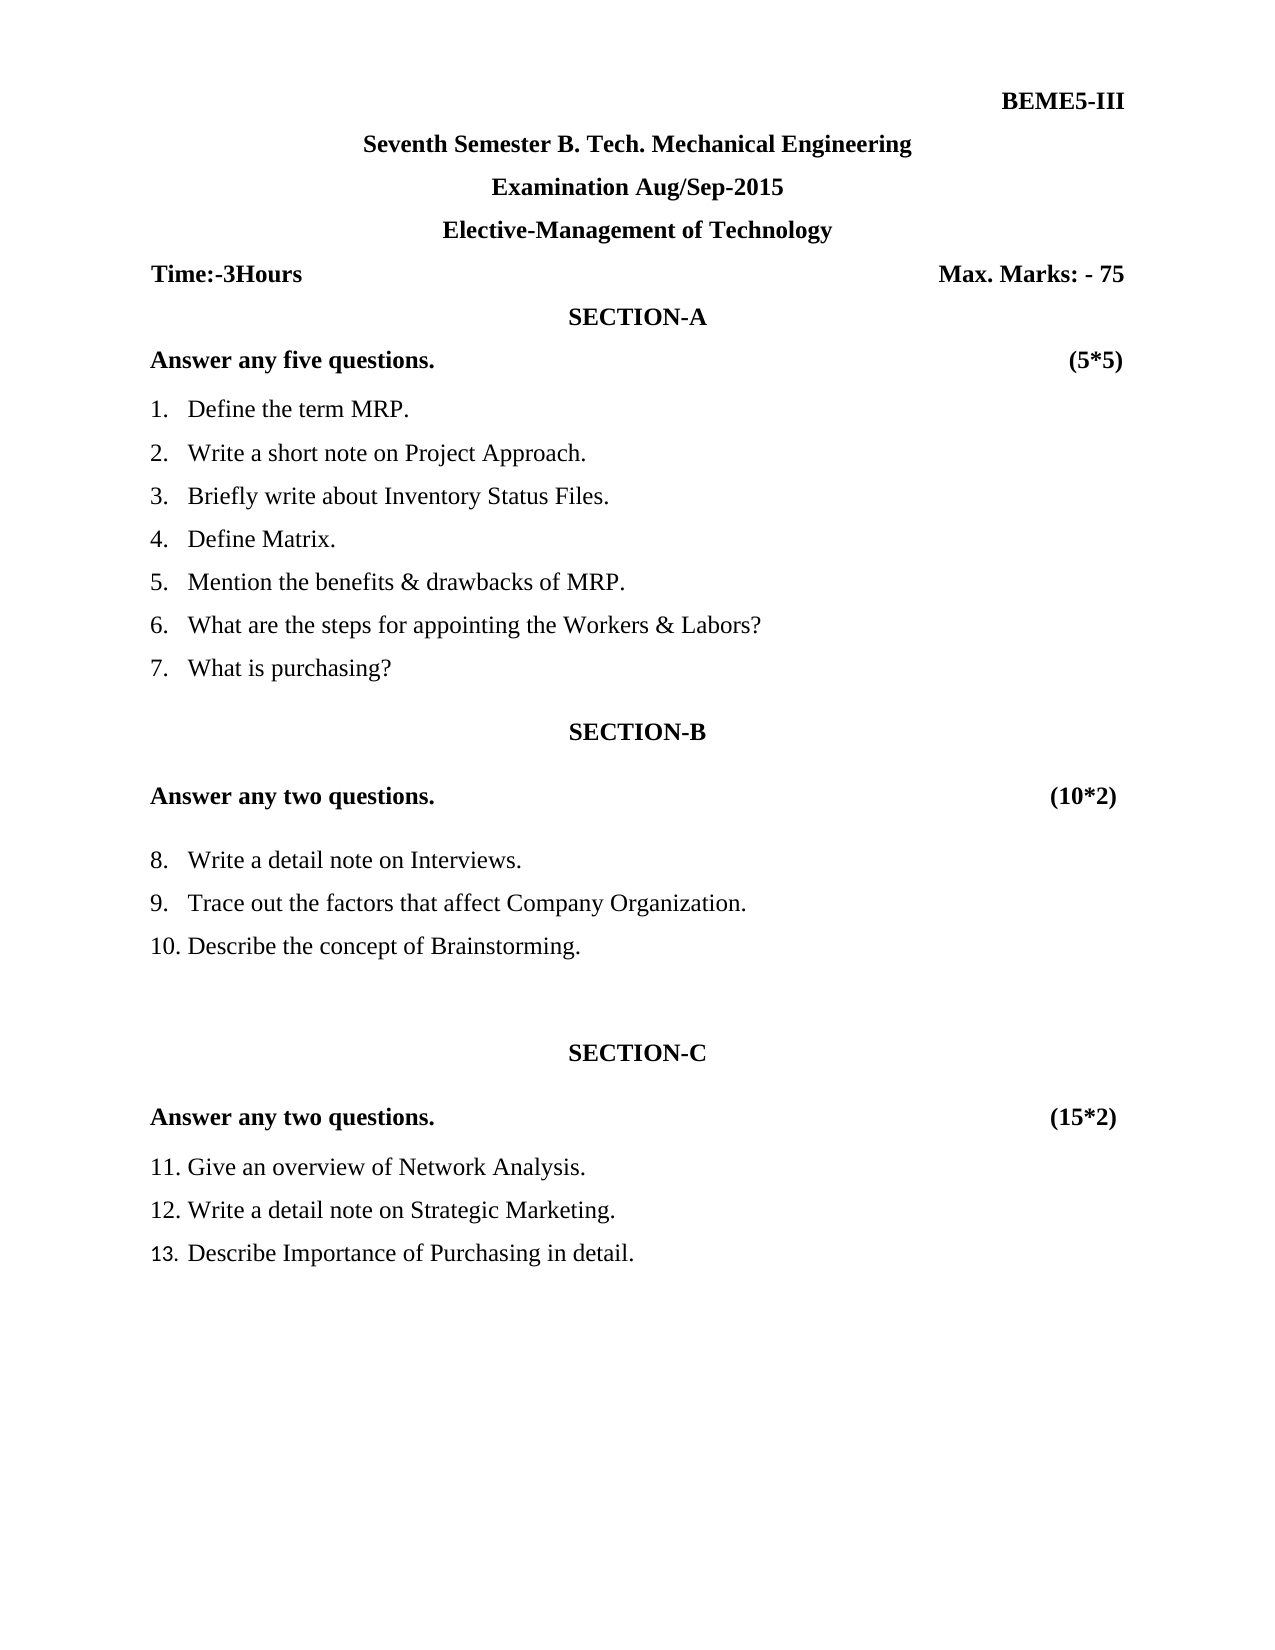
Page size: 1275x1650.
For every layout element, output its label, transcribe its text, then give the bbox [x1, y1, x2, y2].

text SECTION-C [150, 1038, 1125, 1067]
text Seventh Semester B. Tech. Mechanical Engineering [150, 129, 1125, 158]
list What is purchasing? [150, 653, 1125, 682]
list Mention the benefits & drawbacks of MRP. [150, 567, 1125, 596]
list Briefly write about Inventory Status Files. [150, 481, 1125, 509]
list What are the steps for appointing the Workers & Labors? [150, 610, 1125, 639]
text BEME5-III [825, 86, 1125, 115]
list Write a short note on Project Approach. [150, 438, 1125, 466]
list Define Matrix. [150, 524, 1125, 553]
text Time:-3Hours Max. Marks: - 75 [150, 259, 1125, 287]
text Answer any two questions. (15*2) [150, 1102, 1125, 1131]
text Elective-Management of Technology [150, 216, 1125, 244]
list Give an overview of Network Analysis. [150, 1152, 1125, 1181]
text Answer any two questions. (10*2) [150, 781, 1125, 810]
list Write a detail note on Interviews. [150, 845, 1125, 874]
text Answer any five questions. (5*5) [150, 345, 1125, 374]
text SECTION-A [150, 302, 1125, 331]
list Describe Importance of Purchasing in detail. [150, 1238, 1125, 1267]
list Trace out the factors that affect Company Organization. [150, 888, 1125, 917]
text Examination Aug/Sep-2015 [150, 172, 1125, 201]
list Write a detail note on Strategic Marketing. [150, 1195, 1125, 1224]
list Describe the concept of Brainstorming. [150, 931, 1125, 960]
list Define the term MRP. [150, 394, 1125, 423]
text SECTION-B [150, 717, 1125, 746]
